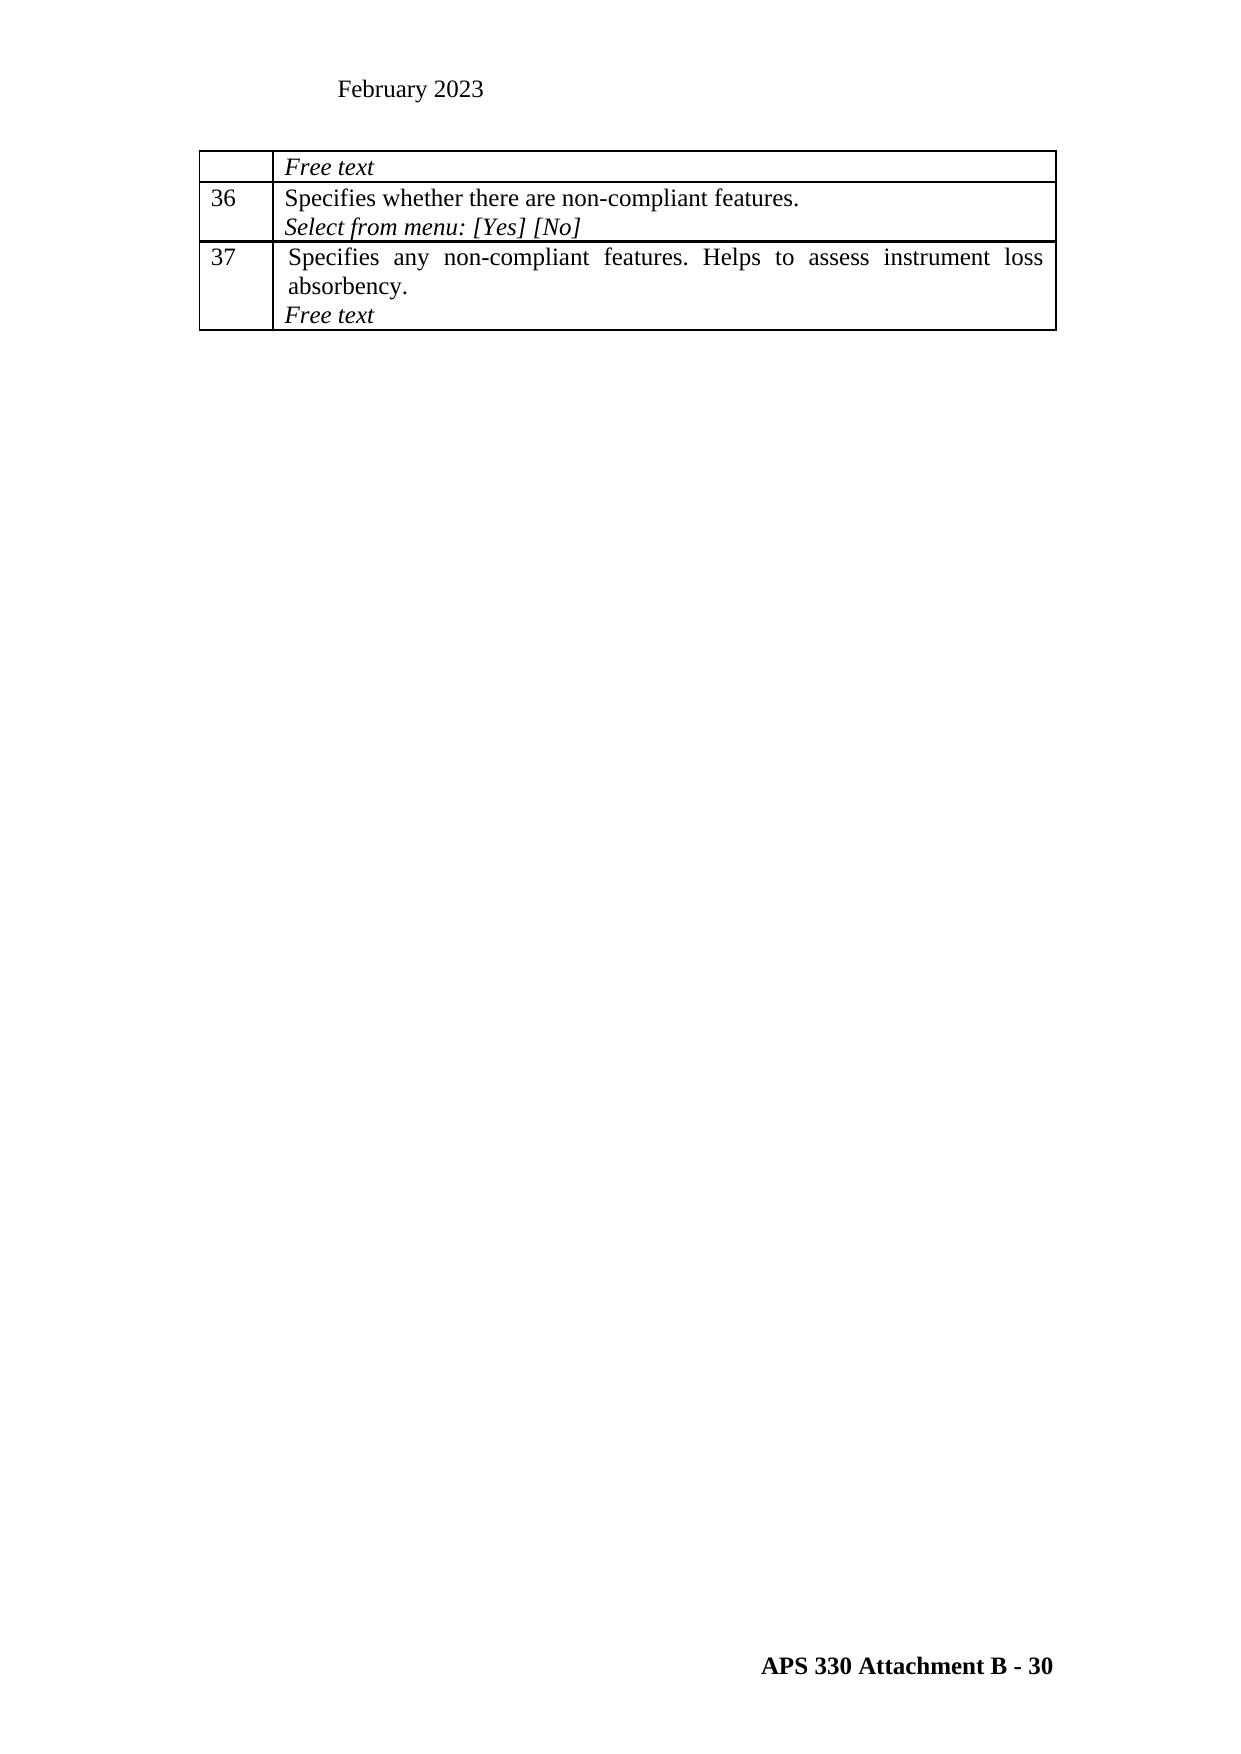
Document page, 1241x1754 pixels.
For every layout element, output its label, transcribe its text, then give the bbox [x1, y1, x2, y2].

table_cell Specifies any non-compliant features. Helps to assess instrument loss absorbency. Free text [274, 243, 1055, 329]
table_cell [274, 152, 1055, 181]
table_cell Specifies whether there are non-compliant features. Select from menu: [Yes] [No] [274, 183, 1055, 240]
table_cell 35 [200, 152, 272, 181]
table_cell 37 [200, 243, 272, 329]
table_cell 36 [200, 183, 272, 240]
